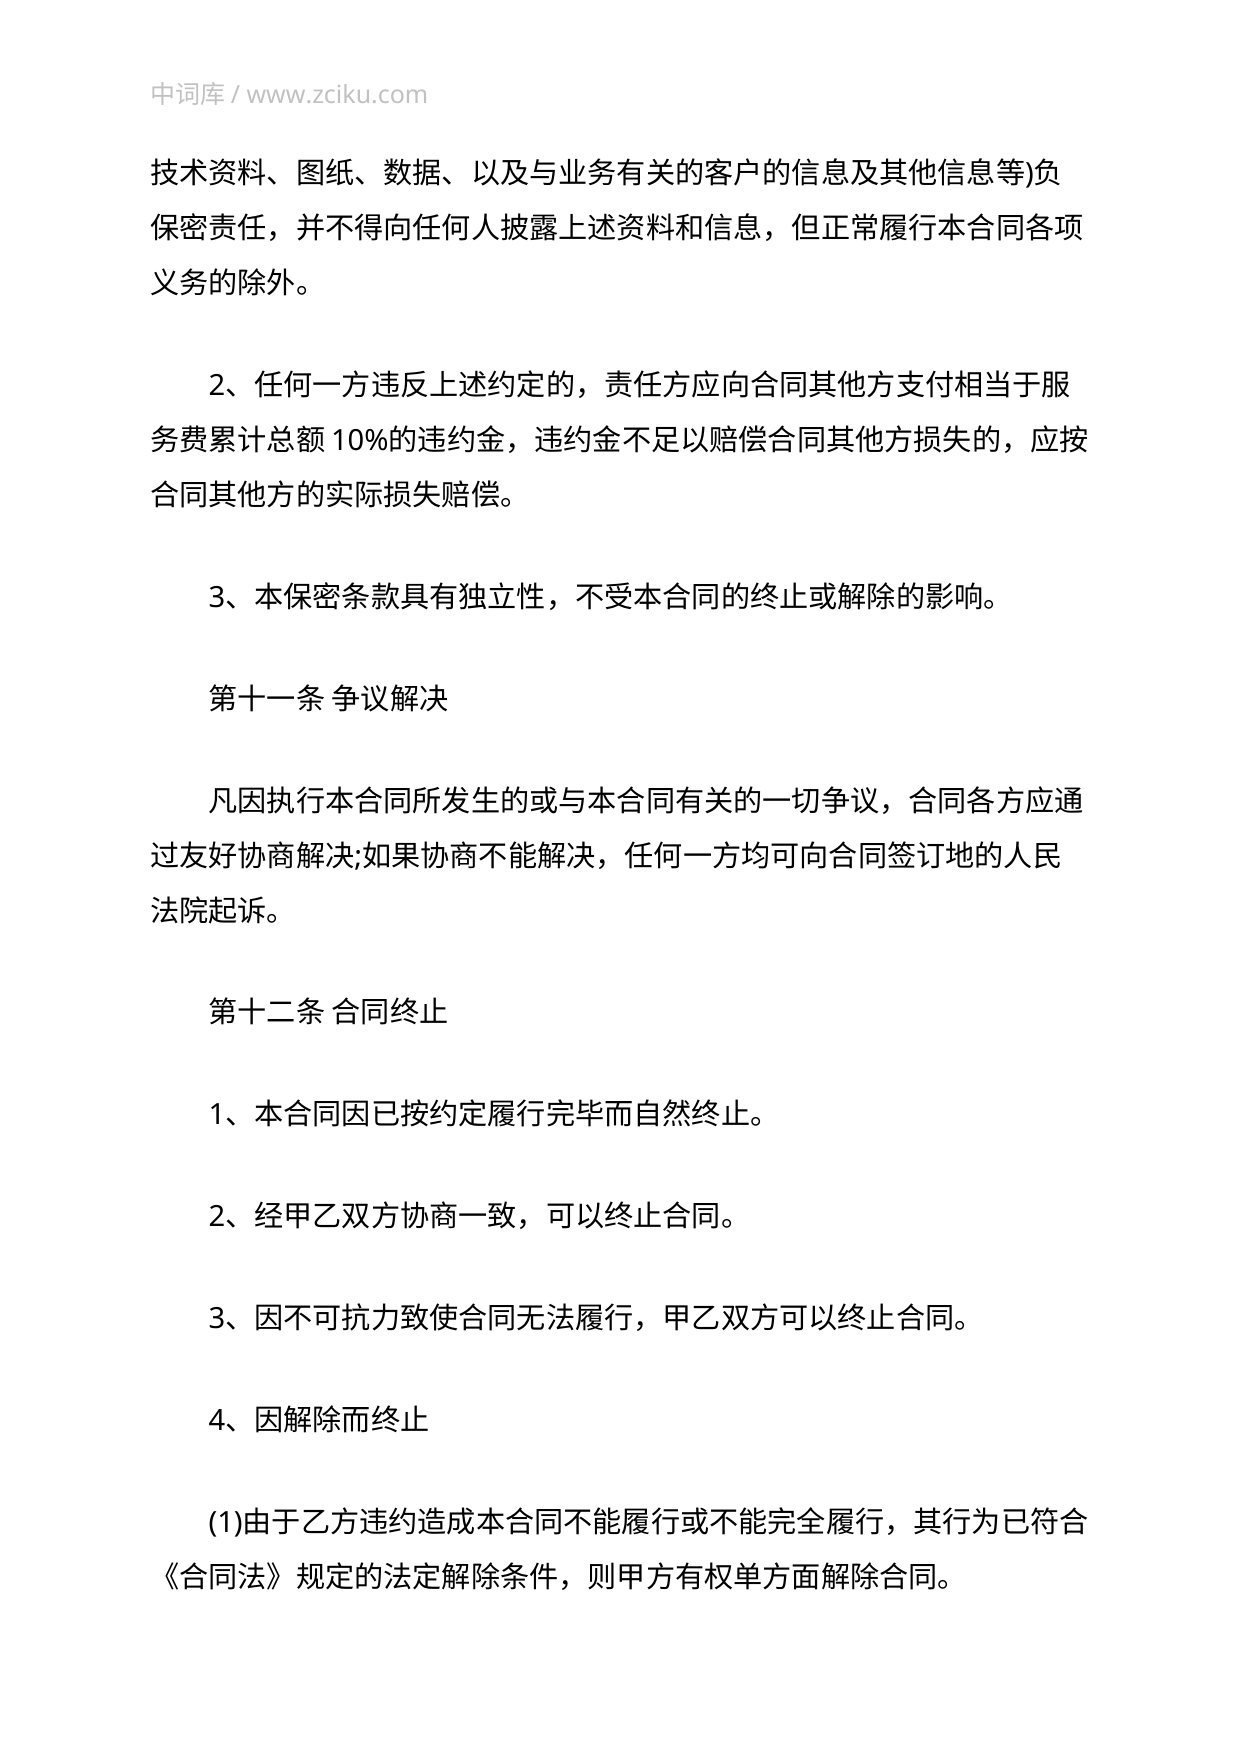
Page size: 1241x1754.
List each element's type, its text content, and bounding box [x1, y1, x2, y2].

text 2、经甲乙双方协商一致，可以终止合同。 [150, 1193, 1090, 1235]
text 2、任何一方违反上述约定的，责任方应向合同其他方支付相当于服务费累计总额10%的违约金，违约金不足以赔偿合同其他方损失的，应按合同其他方的实际损失赔偿。 [150, 362, 1090, 514]
text 凡因执行本合同所发生的或与本合同有关的一切争议，合同各方应通过友好协商解决;如果协商不能解决，任何一方均可向合同签订地的人民法院起诉。 [150, 777, 1090, 929]
text 3、本保密条款具有独立性，不受本合同的终止或解除的影响。 [150, 573, 1090, 616]
text 第十一条 争议解决 [150, 675, 1090, 718]
text 4、因解除而终止 [150, 1397, 1090, 1439]
text (1)由于乙方违约造成本合同不能履行或不能完全履行，其行为已符合《合同法》规定的法定解除条件，则甲方有权单方面解除合同。 [150, 1498, 1090, 1596]
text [150, 150, 1090, 302]
text 3、因不可抗力致使合同无法履行，甲乙双方可以终止合同。 [150, 1294, 1090, 1337]
text 第十二条 合同终止 [150, 989, 1090, 1031]
text 1、本合同因已按约定履行完毕而自然终止。 [150, 1091, 1090, 1133]
